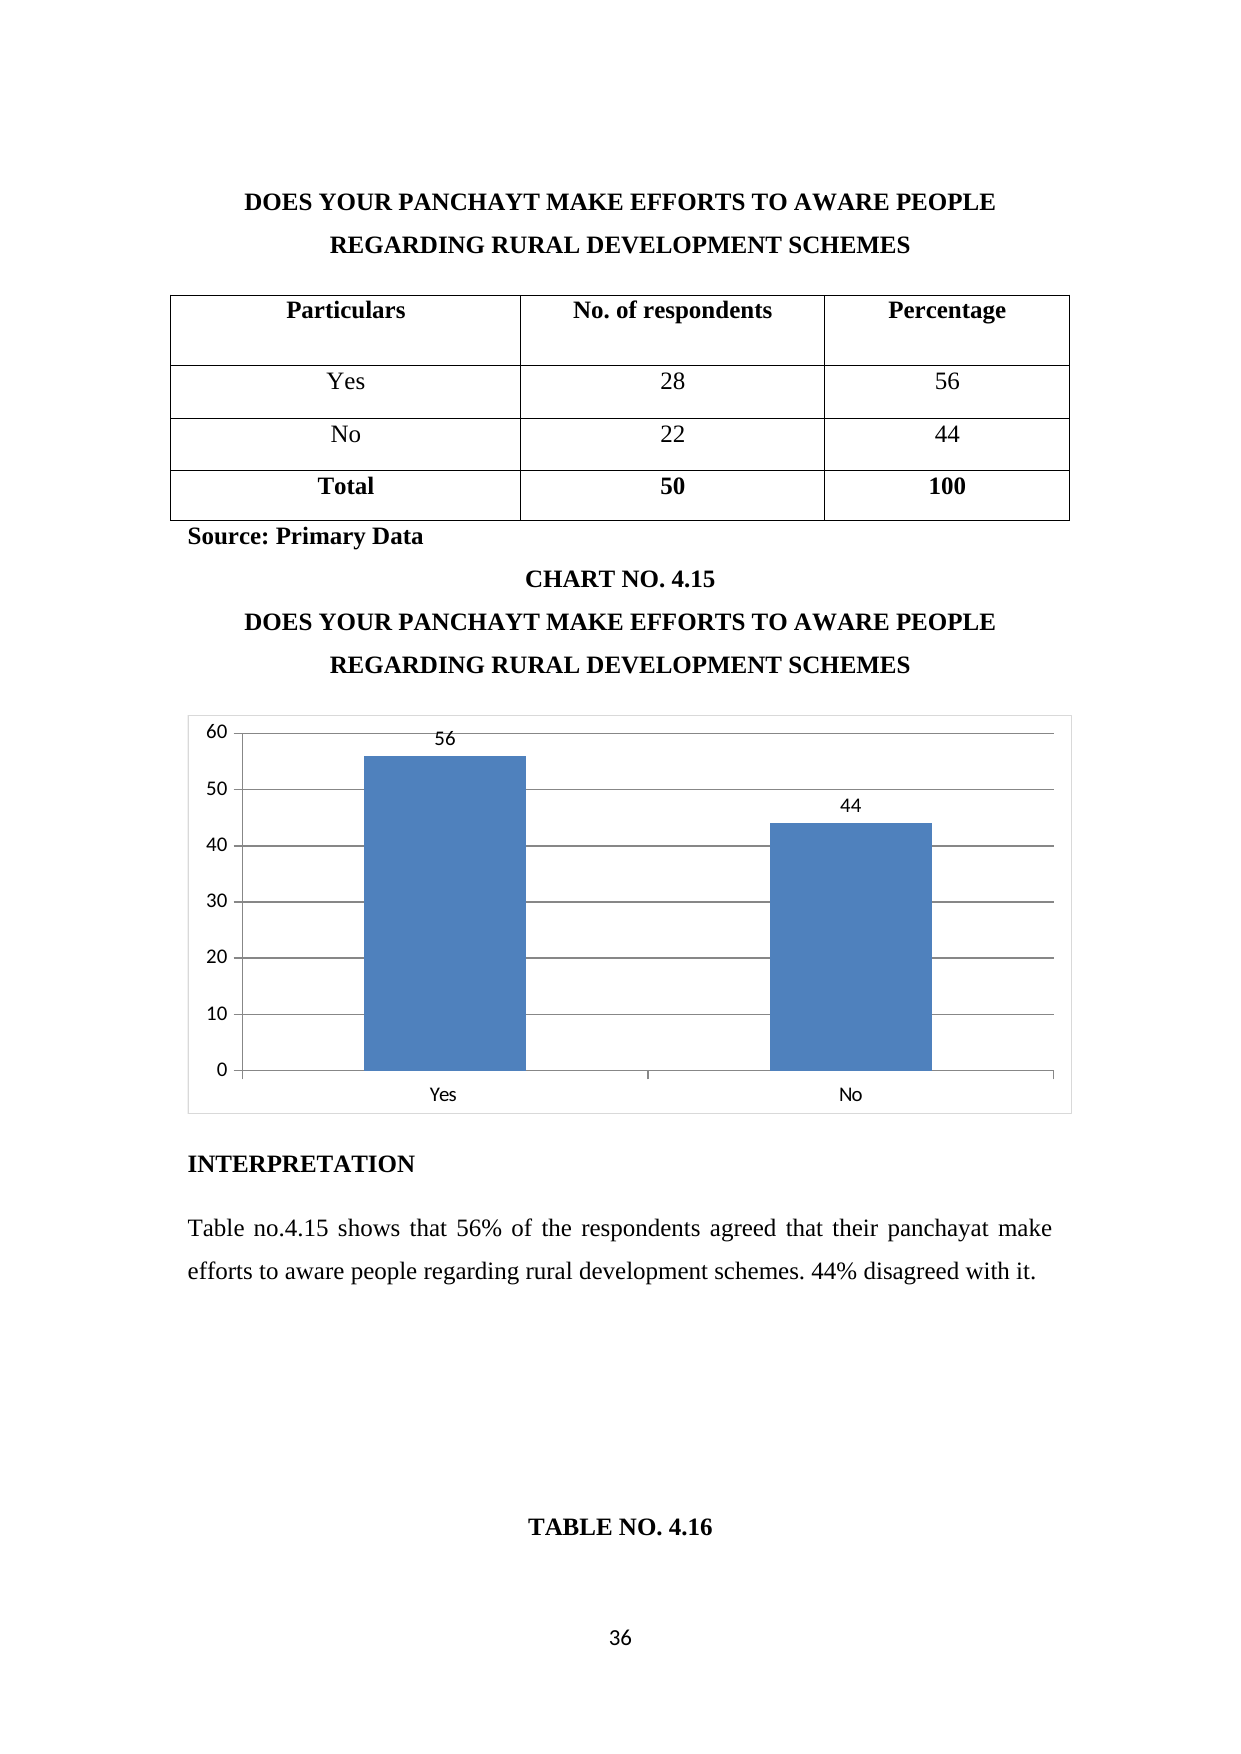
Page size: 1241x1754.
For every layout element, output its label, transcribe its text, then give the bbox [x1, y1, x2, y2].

text DOES YOUR PANCHAYT MAKE EFFORTS TO AWARE PEOPLE REGARDING RURAL DEVELOPMENT SCHEMES [187, 187, 1053, 259]
table_header Particulars [171, 296, 520, 365]
table_header Percentage [825, 296, 1069, 365]
table_cell 44 [825, 419, 1069, 470]
table_cell No [171, 419, 520, 470]
text TABLE NO. 4.16 [187, 1512, 1053, 1541]
table_header No. of respondents [521, 296, 824, 365]
table_cell Total [171, 471, 520, 520]
table_cell 100 [825, 471, 1069, 520]
text DOES YOUR PANCHAYT MAKE EFFORTS TO AWARE PEOPLE REGARDING RURAL DEVELOPMENT SCHEMES [187, 607, 1053, 679]
table_cell Yes [171, 366, 520, 418]
table_cell 28 [521, 366, 824, 418]
table_cell 22 [521, 419, 824, 470]
table_cell 56 [825, 366, 1069, 418]
text CHART NO. 4.15 [187, 564, 1053, 593]
text INTERPRETATION [187, 1149, 1053, 1178]
text Source: Primary Data [187, 521, 1053, 550]
text Table no.4.15 shows that 56% of the respondents agreed that their panchayat make efforts to aware people regarding rural development schemes. 44% disagreed with it. [187, 1213, 1053, 1285]
table_cell 50 [521, 471, 824, 520]
